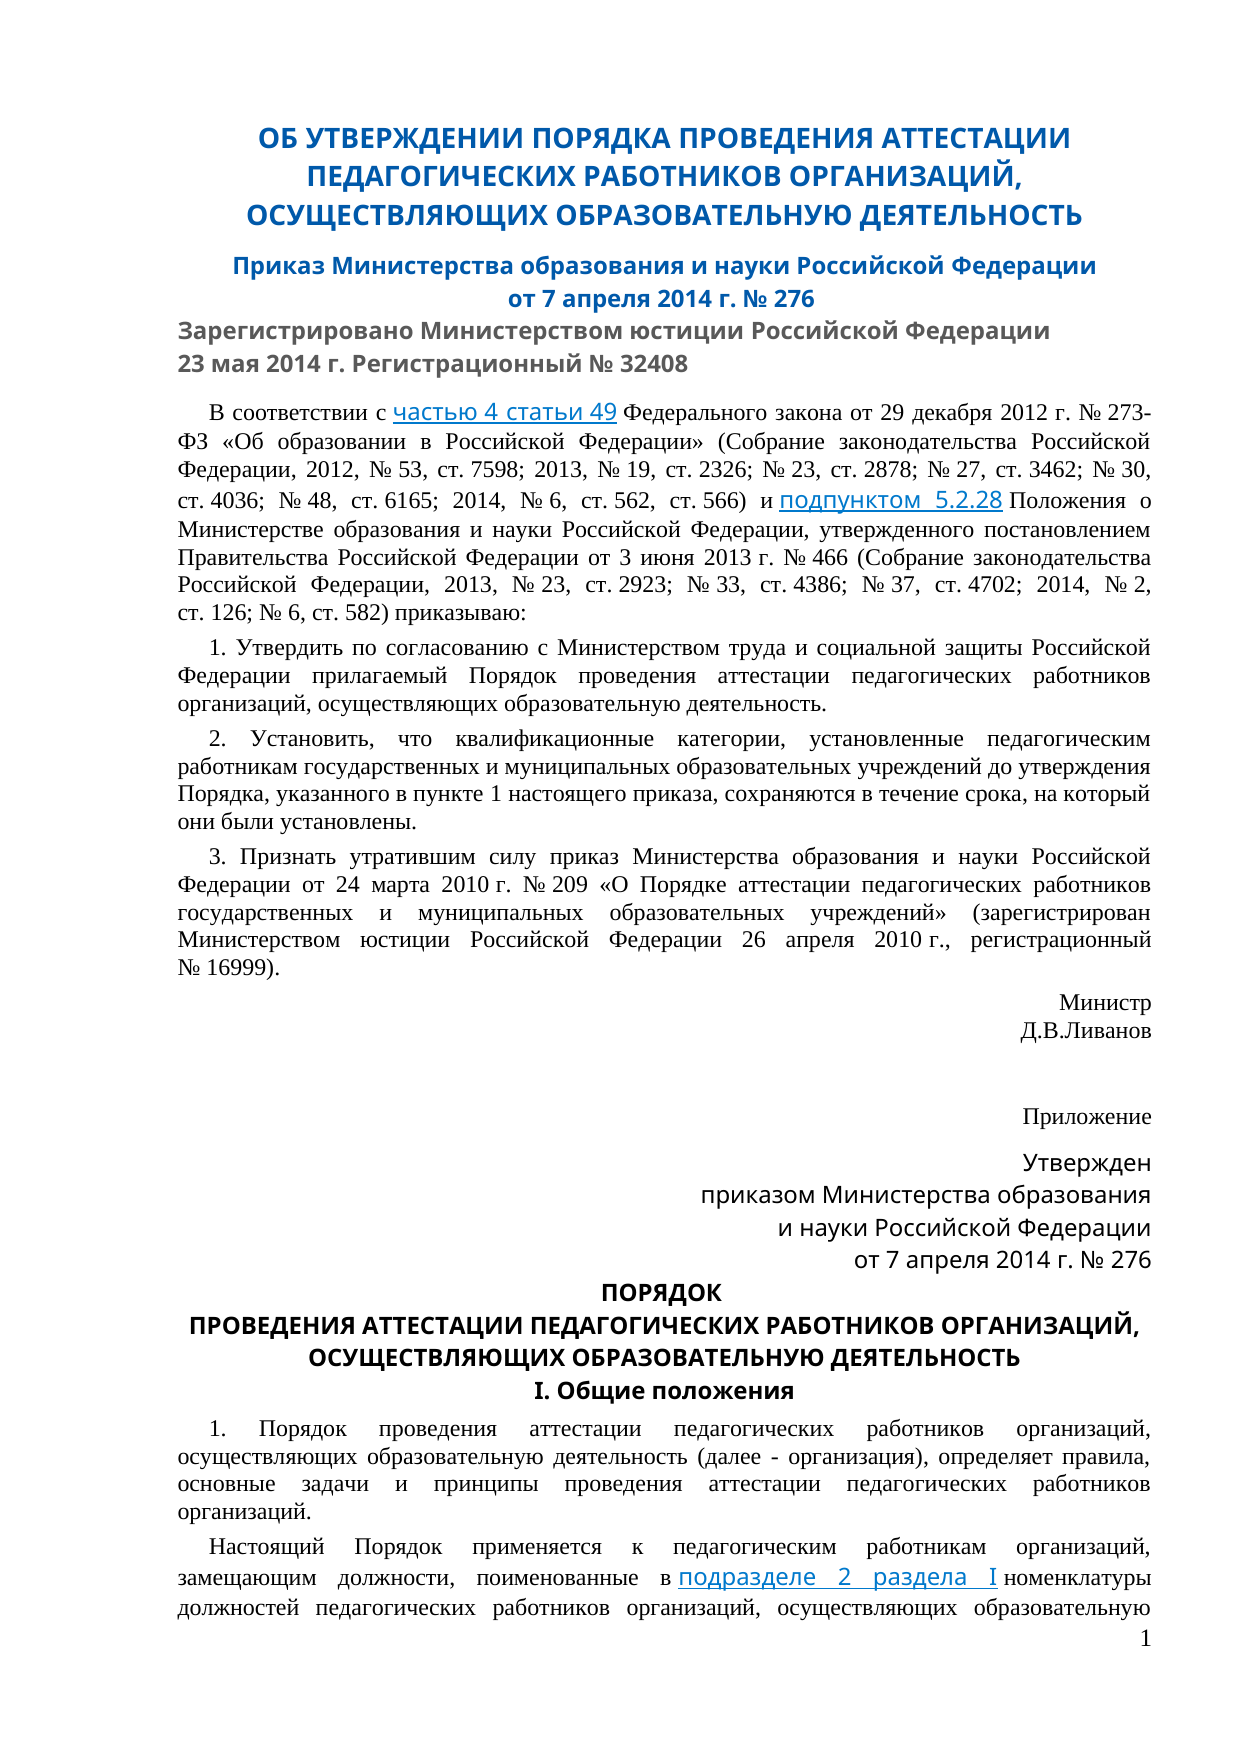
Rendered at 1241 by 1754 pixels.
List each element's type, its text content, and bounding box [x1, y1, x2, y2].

text ПОРЯДОК ПРОВЕДЕНИЯ АТТЕСТАЦИИ ПЕДАГОГИЧЕСКИХ РАБОТНИКОВ ОРГАНИЗАЦИЙ, ОСУЩЕСТВЛЯЮЩИХ ОБРАЗОВАТЕЛЬНУЮ ДЕЯТЕЛЬНОСТЬ I. Общие положения [177, 1276, 1152, 1406]
text ОБ УТВЕРЖДЕНИИ ПОРЯДКА ПРОВЕДЕНИЯ АТТЕСТАЦИИ ПЕДАГОГИЧЕСКИХ РАБОТНИКОВ ОРГАНИЗАЦИЙ, ОСУЩЕСТВЛЯЮЩИХ ОБРАЗОВАТЕЛЬНУЮ ДЕЯТЕЛЬНОСТЬ [177, 118, 1152, 233]
text Утвержден приказом Министерства образования и науки Российской Федерации от 7 апреля 2014 г. № 276 [177, 1145, 1152, 1276]
text 1. Утвердить по согласованию с Министерством труда и социальной защиты Российской Федерации прилагаемый Порядок проведения аттестации педагогических работников организаций, осуществляющих образовательную деятельность. [177, 633, 1152, 716]
text 2. Установить, что квалификационные категории, установленные педагогическим работникам государственных и муниципальных образовательных учреждений до утверждения Порядка, указанного в пункте 1 настоящего приказа, сохраняются в течение срока, на который они были установлены. [177, 724, 1152, 834]
text Зарегистрировано Министерством юстиции Российской Федерации 23 мая 2014 г. Регистрационный № 32408 [177, 314, 1152, 379]
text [177, 1532, 1152, 1620]
text Приложение [177, 1102, 1152, 1130]
text 1. Порядок проведения аттестации педагогических работников организаций, осуществляющих образовательную деятельность (далее - организация), определяет правила, основные задачи и принципы проведения аттестации педагогических работников организаций. [177, 1414, 1152, 1524]
text В соответствии с частью 4 статьи 49 Федерального закона от 29 декабря 2012 г. № 273-ФЗ «Об образовании в Российской Федерации» (Собрание законодательства Российской Федерации, 2012, № 53, ст. 7598; 2013, № 19, ст. 2326; № 23, ст. 2878; № 27, ст. 3462; № 30, ст. 4036; № 48, ст. 6165; 2014, № 6, ст. 562, ст. 566) и подпунктом 5.2.28 Положения о Министерстве образования и науки Российской Федерации, утвержденного постановлением Правительства Российской Федерации от 3 июня 2013 г. № 466 (Собрание законодательства Российской Федерации, 2013, № 23, ст. 2923; № 33, ст. 4386; № 37, ст. 4702; 2014, № 2, ст. 126; № 6, ст. 582) приказываю: [177, 395, 1152, 626]
text Приказ Министерства образования и науки Российской Федерации от 7 апреля 2014 г. № 276 [177, 249, 1152, 314]
text 3. Признать утратившим силу приказ Министерства образования и науки Российской Федерации от 24 марта 2010 г. № 209 «О Порядке аттестации педагогических работников государственных и муниципальных образовательных учреждений» (зарегистрирован Министерством юстиции Российской Федерации 26 апреля 2010 г., регистрационный № 16999). [177, 842, 1152, 980]
text Министр Д.В.Ливанов [177, 988, 1152, 1043]
